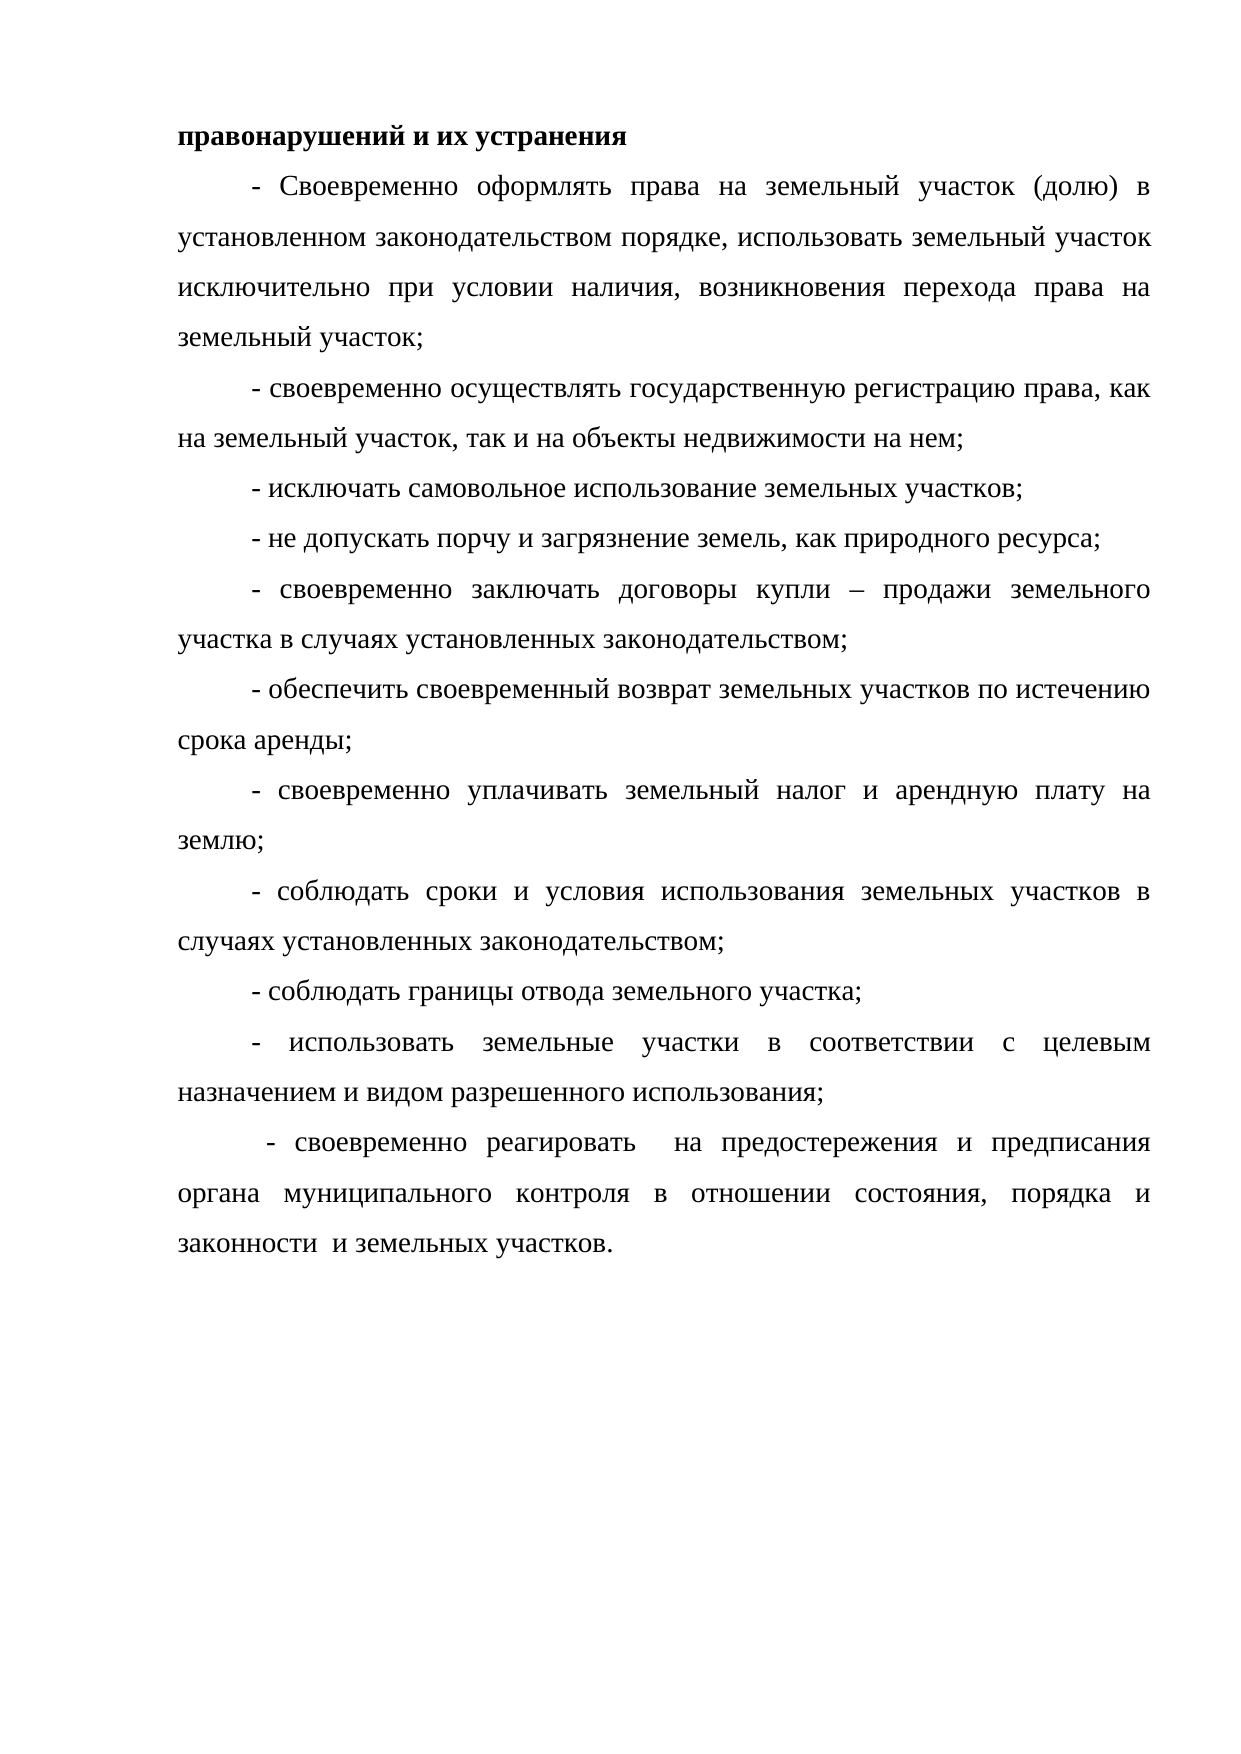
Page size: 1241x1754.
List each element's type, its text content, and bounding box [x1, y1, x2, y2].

text - обеспечить своевременный возврат земельных участков по истечению срока аренды; [177, 672, 1152, 755]
text - своевременно заключать договоры купли – продажи земельного участка в случаях установленных законодательством; [177, 571, 1152, 655]
text - своевременно осуществлять государственную регистрацию права, как на земельный участок, так и на объекты недвижимости на нем; [177, 370, 1152, 453]
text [177, 118, 1152, 152]
text - соблюдать границы отвода земельного участка; [177, 973, 1152, 1007]
text - соблюдать сроки и условия использования земельных участков в случаях установленных законодательством; [177, 873, 1152, 957]
text - своевременно реагировать на предостережения и предписания органа муниципального контроля в отношении состояния, порядка и законности и земельных участков. [177, 1124, 1152, 1258]
text - не допускать порчу и загрязнение земель, как природного ресурса; [177, 521, 1152, 554]
text - использовать земельные участки в соответствии с целевым назначением и видом разрешенного использования; [177, 1024, 1152, 1108]
text - исключать самовольное использование земельных участков; [177, 470, 1152, 504]
text - своевременно уплачивать земельный налог и арендную плату на землю; [177, 772, 1152, 856]
text - Своевременно оформлять права на земельный участок (долю) в установленном законодательством порядке, использовать земельный участок исключительно при условии наличия, возникновения перехода права на земельный участок; [177, 168, 1152, 353]
